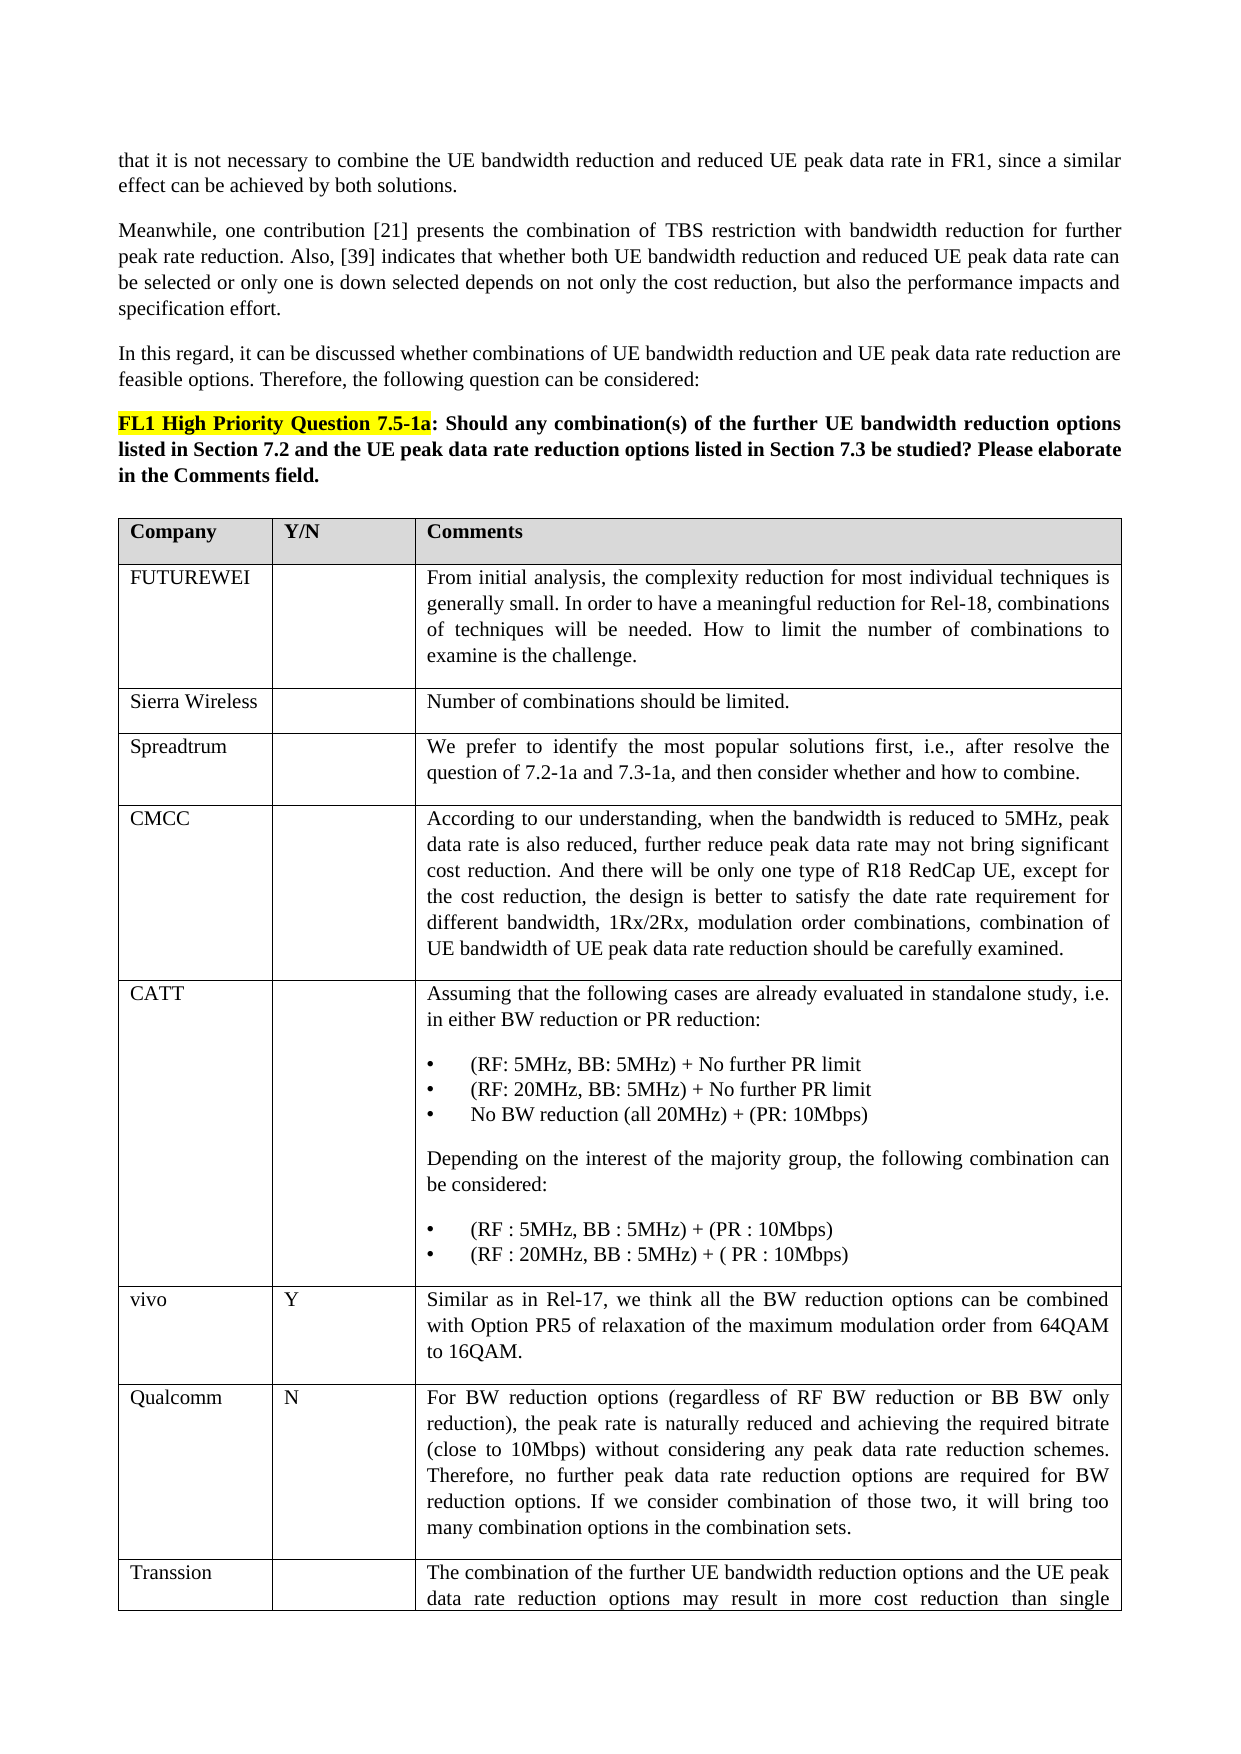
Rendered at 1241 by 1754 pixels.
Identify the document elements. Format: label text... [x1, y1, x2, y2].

table_cell [273, 734, 415, 805]
table_cell Qualcomm [119, 1385, 272, 1559]
table_cell FUTUREWEI [119, 565, 272, 687]
table_cell We prefer to identify the most popular solutions first, i.e., after resolve the question of 7.2-1a and 7.3-1a, and then consider whether and how to combine. [416, 734, 1121, 805]
table_header Y/N [273, 519, 415, 564]
table_cell Number of combinations should be limited. [416, 689, 1121, 733]
table_cell [273, 565, 415, 687]
table_cell From initial analysis, the complexity reduction for most individual techniques is generally small. In order to have a meaningful reduction for Rel-18, combinations of techniques will be needed. How to limit the number of combinations to examine is the challenge. [416, 565, 1121, 687]
text Meanwhile, one contribution [21] presents the combination of TBS restriction with bandwidth reduction for further peak rate reduction. Also, [39] indicates that whether both UE bandwidth reduction and reduced UE peak data rate can be selected or only one is down selected depends on not only the cost reduction, but also the performance impacts and specification effort. [118, 218, 1122, 320]
table_cell [273, 981, 415, 1286]
table_cell Spreadtrum [119, 734, 272, 805]
table_cell According to our understanding, when the bandwidth is reduced to 5MHz, peak data rate is also reduced, further reduce peak data rate may not bring significant cost reduction. And there will be only one type of R18 RedCap UE, except for the cost reduction, the design is better to satisfy the date rate requirement for different bandwidth, 1Rx/2Rx, modulation order combinations, combination of UE bandwidth of UE peak data rate reduction should be carefully examined. [416, 806, 1121, 980]
text FL1 High Priority Question 7.5-1a: Should any combination(s) of the further UE bandwidth reduction options listed in Section 7.2 and the UE peak data rate reduction options listed in Section 7.3 be studied? Please elaborate in the Comments field. [118, 411, 1122, 487]
table_cell N [273, 1385, 415, 1559]
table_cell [416, 1560, 1121, 1609]
table_cell vivo [119, 1287, 272, 1384]
table_cell CATT [119, 981, 272, 1286]
table_header Comments [416, 519, 1121, 564]
table_cell CMCC [119, 806, 272, 980]
table_header Company [119, 519, 272, 564]
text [118, 147, 1122, 197]
table_cell Assuming that the following cases are already evaluated in standalone study, i.e. in either BW reduction or PR reduction: (RF: 5MHz, BB: 5MHz) + No further PR limit (RF: 20MHz, BB: 5MHz) + No further PR limit No BW reduction (all 20MHz) + (PR: 10Mbps) Depending on the interest of the majority group, the following combination can be considered: (RF : 5MHz, BB : 5MHz) + (PR : 10Mbps) (RF : 20MHz, BB : 5MHz) + ( PR : 10Mbps) [416, 981, 1121, 1286]
table_cell Y [273, 1287, 415, 1384]
table_cell Similar as in Rel-17, we think all the BW reduction options can be combined with Option PR5 of relaxation of the maximum modulation order from 64QAM to 16QAM. [416, 1287, 1121, 1384]
table_cell [273, 806, 415, 980]
table_cell Sierra Wireless [119, 689, 272, 733]
table_cell [273, 1560, 415, 1609]
table_cell Transsion [119, 1560, 272, 1609]
table_cell For BW reduction options (regardless of RF BW reduction or BB BW only reduction), the peak rate is naturally reduced and achieving the required bitrate (close to 10Mbps) without considering any peak data rate reduction schemes. Therefore, no further peak data rate reduction options are required for BW reduction options. If we consider combination of those two, it will bring too many combination options in the combination sets. [416, 1385, 1121, 1559]
text In this regard, it can be discussed whether combinations of UE bandwidth reduction and UE peak data rate reduction are feasible options. Therefore, the following question can be considered: [118, 341, 1122, 391]
table_cell [273, 689, 415, 733]
